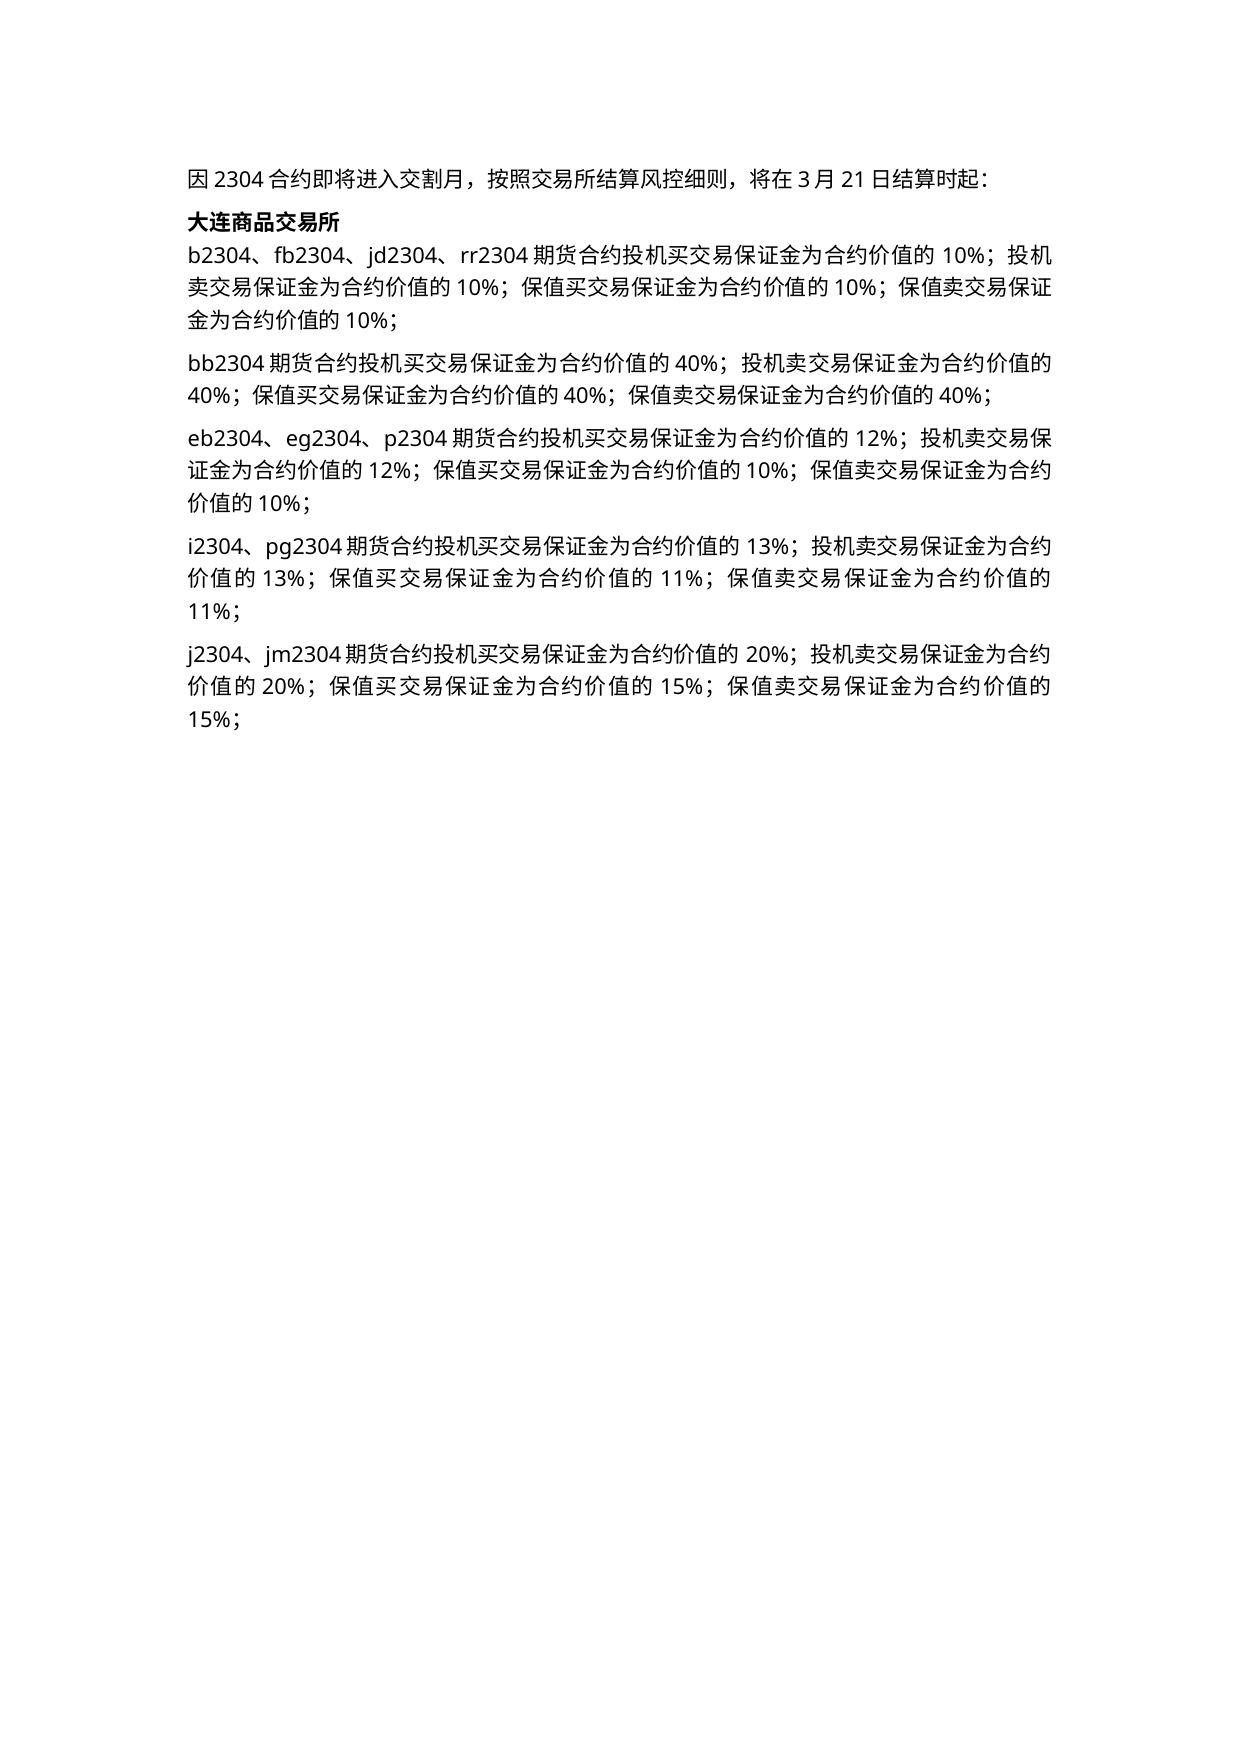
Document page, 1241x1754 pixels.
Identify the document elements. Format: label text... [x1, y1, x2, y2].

text j2304、jm2304期货合约投机买交易保证金为合约价值的20%；投机卖交易保证金为合约价值的20%；保值买交易保证金为合约价值的15%；保值卖交易保证金为合约价值的15%； [187, 637, 1053, 734]
text b2304、fb2304、jd2304、rr2304期货合约投机买交易保证金为合约价值的10%；投机卖交易保证金为合约价值的10%；保值买交易保证金为合约价值的10%；保值卖交易保证金为合约价值的10%； [187, 237, 1053, 335]
text 大连商品交易所 [187, 205, 1053, 237]
text 因2304合约即将进入交割月，按照交易所结算风控细则，将在3月21日结算时起： [187, 162, 1053, 194]
text eb2304、eg2304、p2304期货合约投机买交易保证金为合约价值的12%；投机卖交易保证金为合约价值的12%；保值买交易保证金为合约价值的10%；保值卖交易保证金为合约价值的10%； [187, 421, 1053, 518]
text bb2304期货合约投机买交易保证金为合约价值的40%；投机卖交易保证金为合约价值的40%；保值买交易保证金为合约价值的40%；保值卖交易保证金为合约价值的40%； [187, 345, 1053, 410]
text i2304、pg2304期货合约投机买交易保证金为合约价值的13%；投机卖交易保证金为合约价值的13%；保值买交易保证金为合约价值的11%；保值卖交易保证金为合约价值的11%； [187, 529, 1053, 626]
